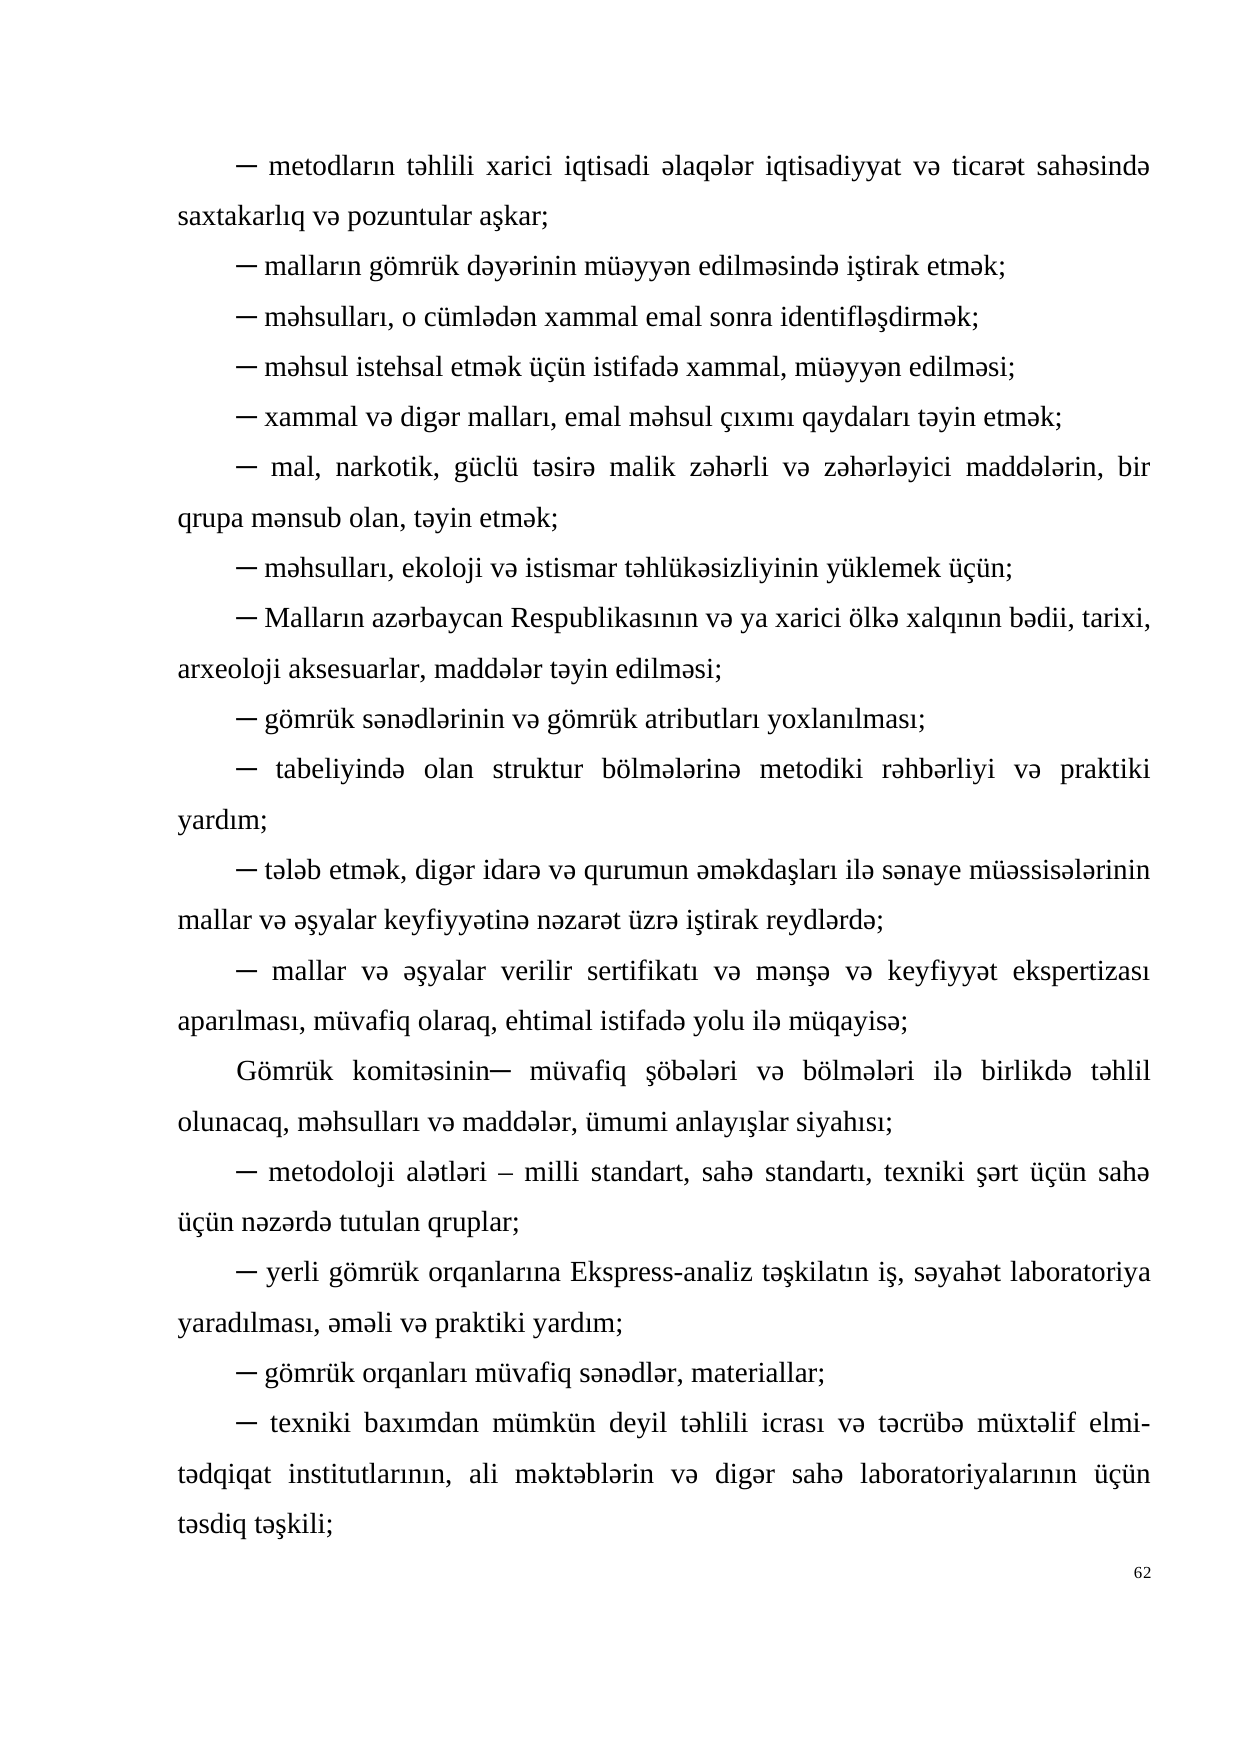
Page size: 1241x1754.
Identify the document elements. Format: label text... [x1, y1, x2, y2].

text ─ gömrük sənədlərinin və gömrük atributları yoxlanılması; [177, 701, 1152, 735]
text ─ gömrük orqanları müvafiq sənədlər, materiallar; [177, 1355, 1152, 1389]
text ─ tələb etmək, digər idarə və qurumun əməkdaşları ilə sənaye müəssisələrinin mallar və əşyalar keyfiyyətinə nəzarət üzrə iştirak reydlərdə; [177, 852, 1152, 936]
text ─ məhsul istehsal etmək üçün istifadə xammal, müəyyən edilməsi; [177, 349, 1152, 382]
text ─ mallar və əşyalar verilir sertifikatı və mənşə və keyfiyyət ekspertizası aparılması, müvafiq olaraq, ehtimal istifadə yolu ilə müqayisə; [177, 953, 1152, 1037]
text ─ tabeliyində olan struktur bölmələrinə metodiki rəhbərliyi və praktiki yardım; [177, 751, 1152, 835]
text ─ məhsulları, o cümlədən xammal emal sonra identifləşdirmək; [177, 299, 1152, 332]
text ─ məhsulları, ekoloji və istismar təhlükəsizliyinin yüklemek üçün; [177, 550, 1152, 584]
text Gömrük komitəsinin─ müvafiq şöbələri və bölmələri ilə birlikdə təhlil olunacaq, məhsulları və maddələr, ümumi anlayışlar siyahısı; [177, 1053, 1152, 1137]
text ─ yerli gömrük orqanlarına Ekspress-analiz təşkilatın iş, səyahət laboratoriya yaradılması, əməli və praktiki yardım; [177, 1254, 1152, 1338]
text ─ Malların azərbaycan Respublikasının və ya xarici ölkə xalqının bədii, tarixi, arxeoloji aksesuarlar, maddələr təyin edilməsi; [177, 601, 1152, 684]
text ─ texniki baxımdan mümkün deyil təhlili icrası və təcrübə müxtəlif elmi-tədqiqat institutlarının, ali məktəblərin və digər sahə laboratoriyalarının üçün təsdiq təşkili; [177, 1406, 1152, 1540]
text ─ metodoloji alətləri – milli standart, sahə standartı, texniki şərt üçün sahə üçün nəzərdə tutulan qruplar; [177, 1154, 1152, 1238]
text ─ mal, narkotik, güclü təsirə malik zəhərli və zəhərləyici maddələrin, bir qrupa mənsub olan, təyin etmək; [177, 449, 1152, 533]
text ─ metodların təhlili xarici iqtisadi əlaqələr iqtisadiyyat və ticarət sahəsində saxtakarlıq və pozuntular aşkar; [177, 148, 1152, 232]
text ─ malların gömrük dəyərinin müəyyən edilməsində iştirak etmək; [177, 248, 1152, 282]
text ─ xammal və digər malları, emal məhsul çıxımı qaydaları təyin etmək; [177, 399, 1152, 433]
